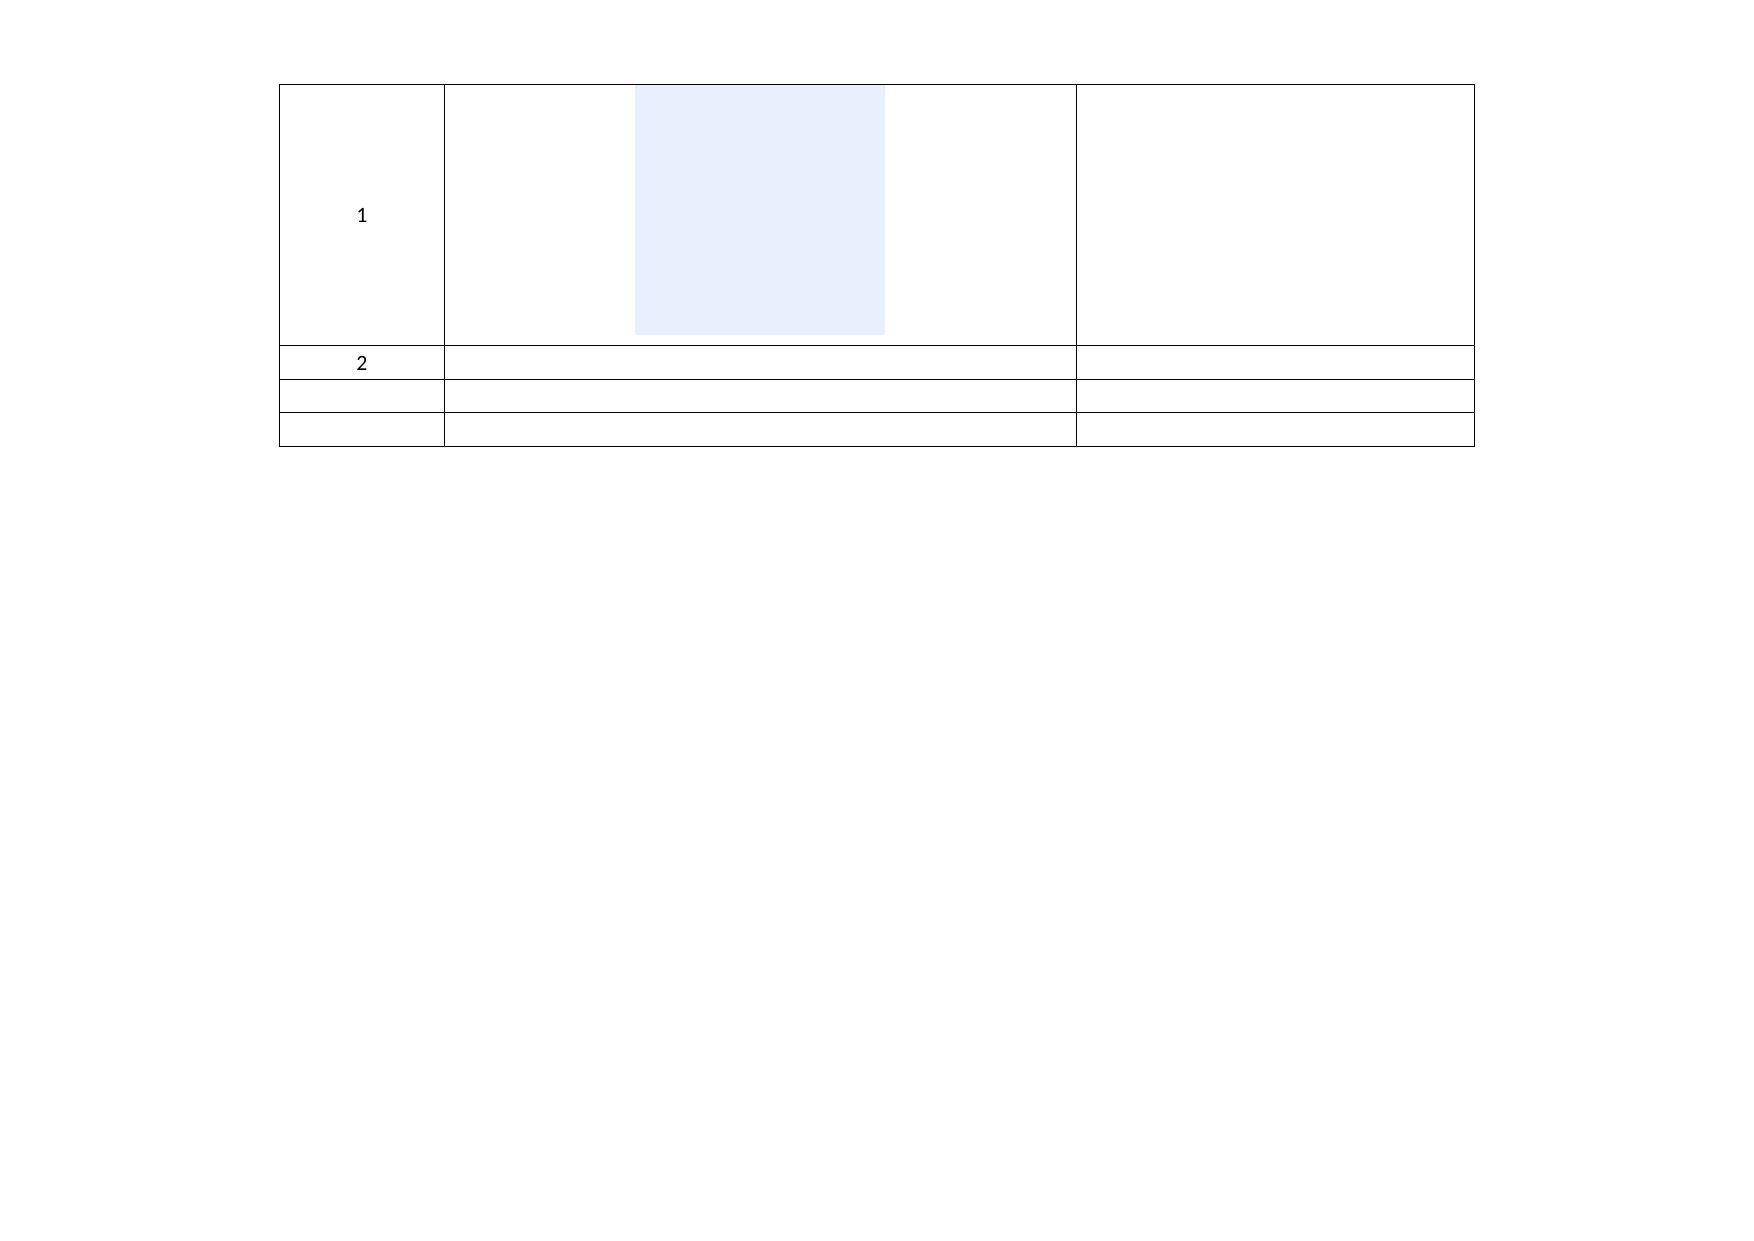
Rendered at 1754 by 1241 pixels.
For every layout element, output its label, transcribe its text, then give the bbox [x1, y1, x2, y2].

table_cell [1077, 346, 1474, 378]
table_cell [1077, 380, 1474, 412]
table_cell [1077, 85, 1474, 345]
table_cell [445, 346, 1076, 378]
table_cell [280, 413, 444, 446]
picture [635, 85, 886, 335]
table_cell [1077, 413, 1474, 446]
table_cell [445, 413, 1076, 446]
table_cell [445, 380, 1076, 412]
table_cell [280, 380, 444, 412]
table_cell 2 [280, 346, 444, 378]
table_cell 1 [280, 85, 444, 345]
